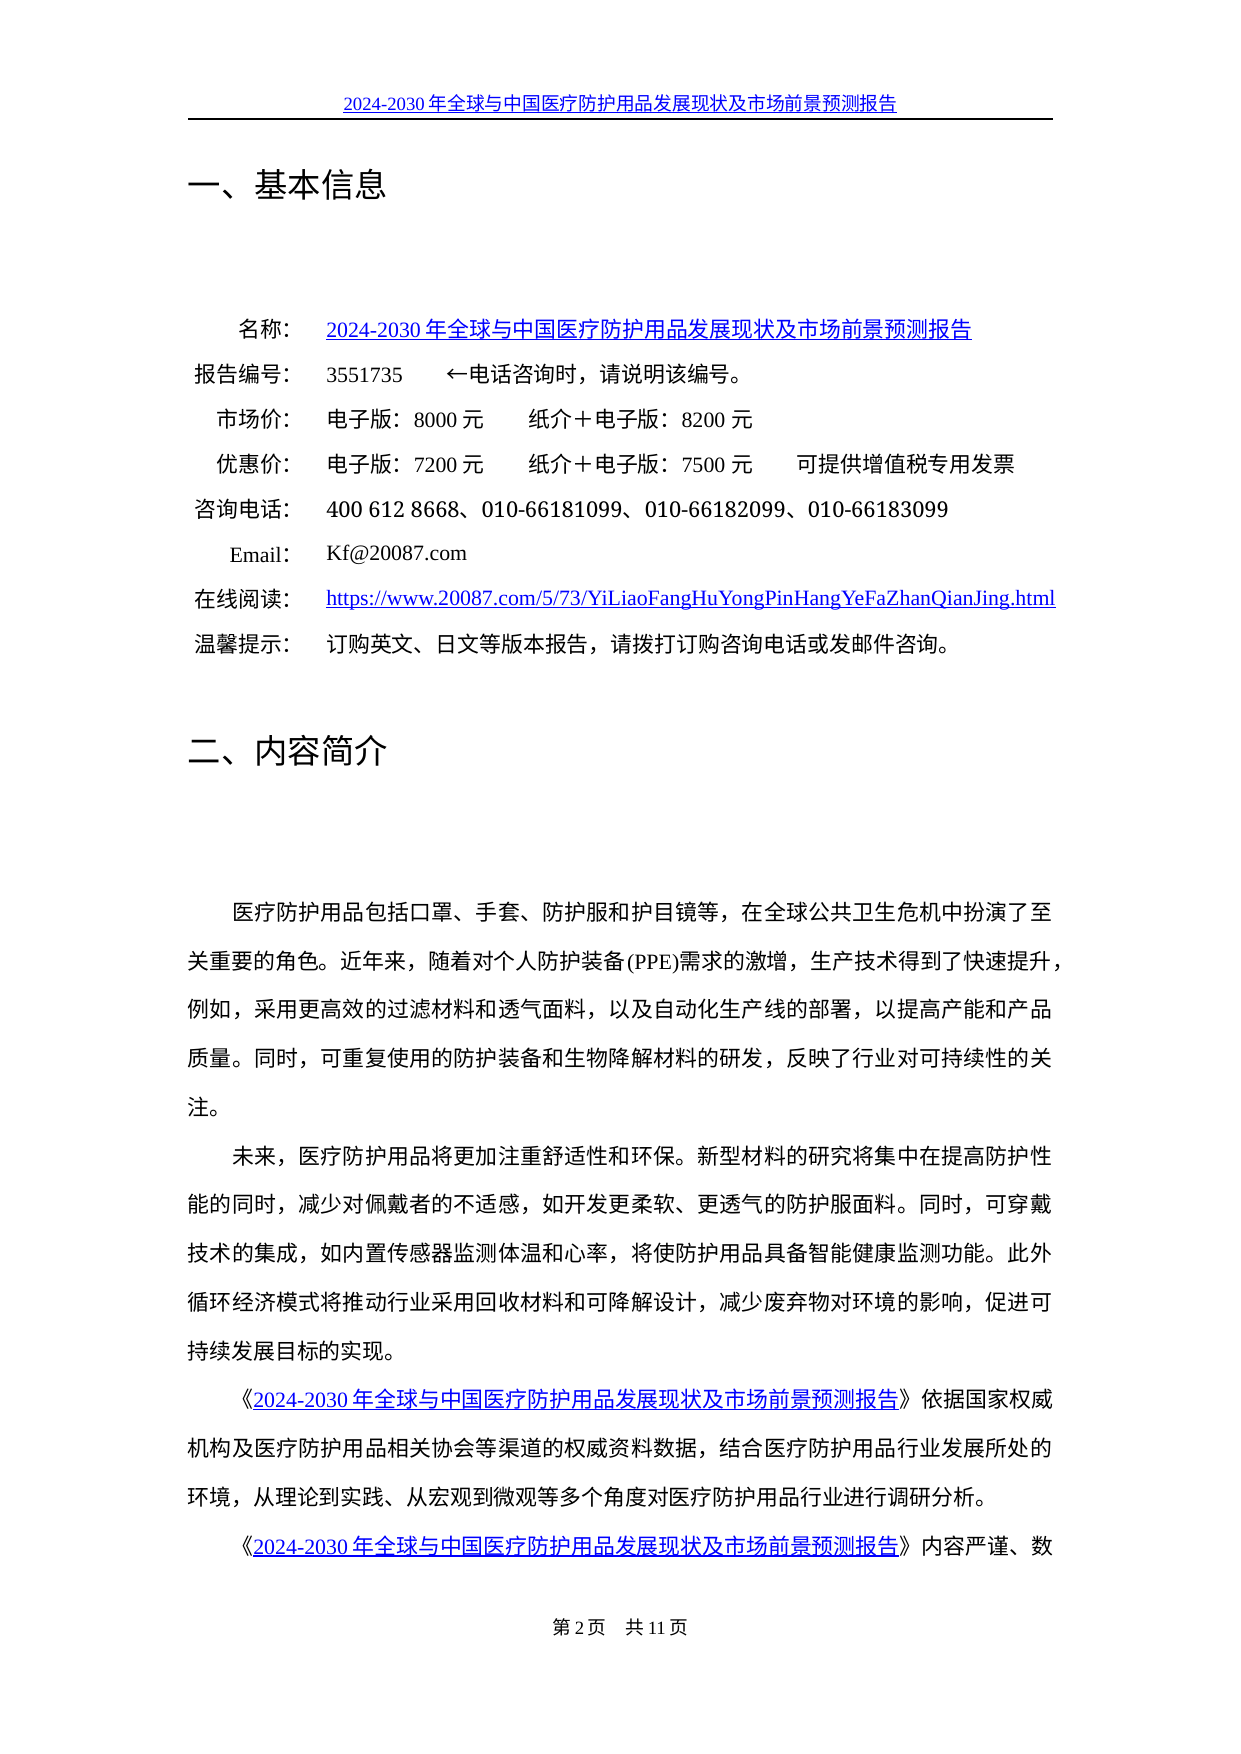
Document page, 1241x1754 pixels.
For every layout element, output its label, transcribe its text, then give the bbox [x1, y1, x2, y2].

table_cell 电子版：8000 元 纸介＋电子版：8200 元 [315, 402, 1073, 447]
table_header 2024-2030年全球与中国医疗防护用品发展现状及市场前景预测报告 [315, 312, 1073, 357]
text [187, 894, 1053, 1561]
table_cell 3551735 ←电话咨询时，请说明该编号。 [315, 357, 1073, 402]
table_cell [315, 582, 1073, 627]
table_cell Kf@20087.com [315, 537, 1073, 582]
table_cell Email： [167, 537, 315, 582]
table_cell 电子版：7200 元 纸介＋电子版：7500 元 可提供增值税专用发票 [315, 447, 1073, 492]
table_cell 在线阅读： [167, 582, 315, 627]
table_header 名称： [167, 312, 315, 357]
table_cell 咨询电话： [167, 492, 315, 537]
table_cell 报告编号： [167, 357, 315, 402]
title 一、基本信息 [187, 150, 1053, 215]
table_cell 400 612 8668、010-66181099、010-66182099、010-66183099 [315, 492, 1073, 537]
title 二、内容简介 [187, 717, 1053, 782]
table_cell 温馨提示： [167, 627, 315, 672]
table_cell 市场价： [167, 402, 315, 447]
table_cell 订购英文、日文等版本报告，请拨打订购咨询电话或发邮件咨询。 [315, 627, 1073, 672]
table_cell 优惠价： [167, 447, 315, 492]
